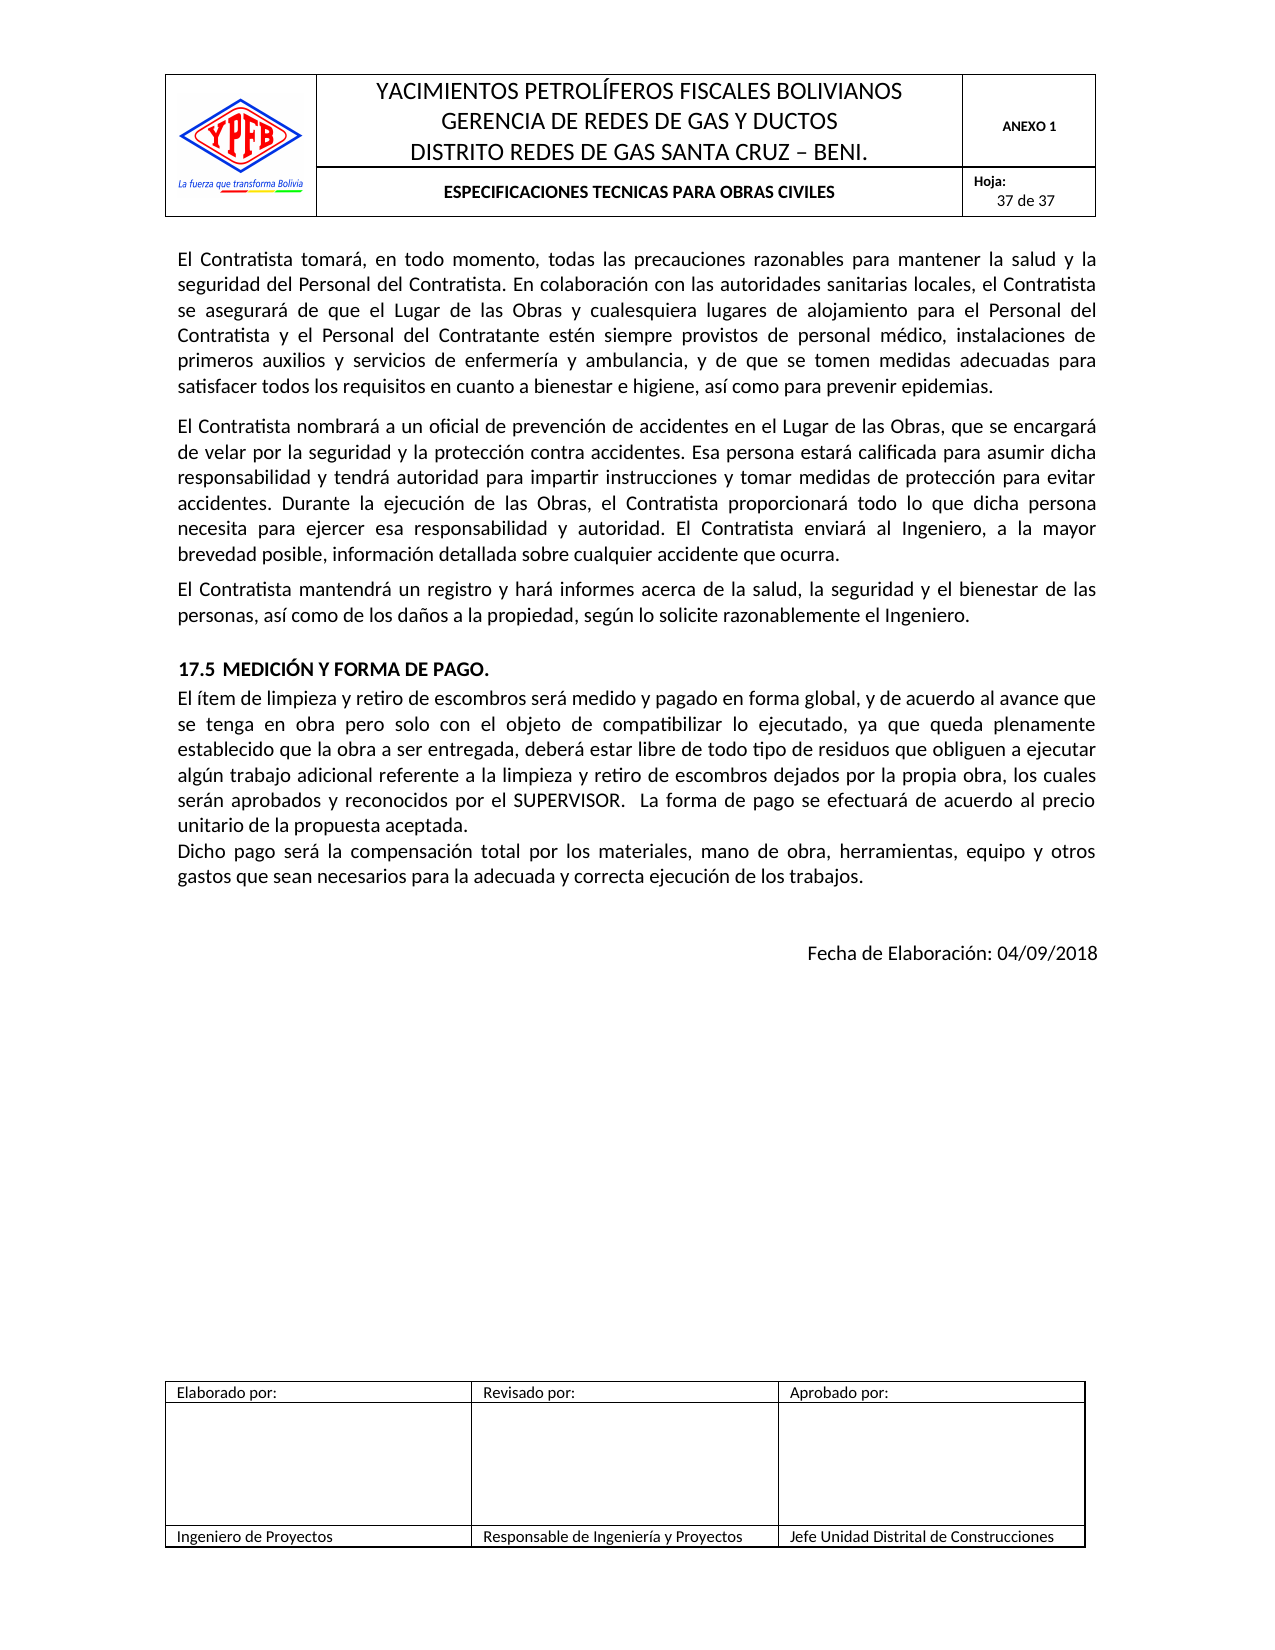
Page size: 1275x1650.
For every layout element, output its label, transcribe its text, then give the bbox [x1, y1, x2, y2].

picture [176, 93, 304, 198]
text El Contratista tomará, en todo momento, todas las precauciones razonables para mantener la salud y la seguridad del Personal del Contratista. En colaboración con las autoridades sanitarias locales, el Contratista se asegurará de que el Lugar de las Obras y cualesquiera lugares de alojamiento para el Personal del Contratista y el Personal del Contratante estén siempre provistos de personal médico, instalaciones de primeros auxilios y servicios de enfermería y ambulancia, y de que se tomen medidas adecuadas para satisfacer todos los requisitos en cuanto a bienestar e higiene, así como para prevenir epidemias. [177, 246, 1098, 398]
text Fecha de Elaboración: 04/09/2018 [177, 940, 1098, 965]
list MEDICIÓN Y FORMA DE PAGO. [178, 656, 1098, 682]
text El Contratista nombrará a un oficial de prevención de accidentes en el Lugar de las Obras, que se encargará de velar por la seguridad y la protección contra accidentes. Esa persona estará calificada para asumir dicha responsabilidad y tendrá autoridad para impartir instrucciones y tomar medidas de protección para evitar accidentes. Durante la ejecución de las Obras, el Contratista proporcionará todo lo que dicha persona necesita para ejercer esa responsabilidad y autoridad. El Contratista enviará al Ingeniero, a la mayor brevedad posible, información detallada sobre cualquier accidente que ocurra. [177, 414, 1098, 566]
text Dicho pago será la compensación total por los materiales, mano de obra, herramientas, equipo y otros gastos que sean necesarios para la adecuada y correcta ejecución de los trabajos. [177, 838, 1098, 889]
text El ítem de limpieza y retiro de escombros será medido y pagado en forma global, y de acuerdo al avance que se tenga en obra pero solo con el objeto de compatibilizar lo ejecutado, ya que queda plenamente establecido que la obra a ser entregada, deberá estar libre de todo tipo de residuos que obliguen a ejecutar algún trabajo adicional referente a la limpieza y retiro de escombros dejados por la propia obra, los cuales serán aprobados y reconocidos por el SUPERVISOR. La forma de pago se efectuará de acuerdo al precio unitario de la propuesta aceptada. [177, 686, 1098, 838]
text El Contratista mantendrá un registro y hará informes acerca de la salud, la seguridad y el bienestar de las personas, así como de los daños a la propiedad, según lo solicite razonablemente el Ingeniero. [177, 576, 1098, 627]
